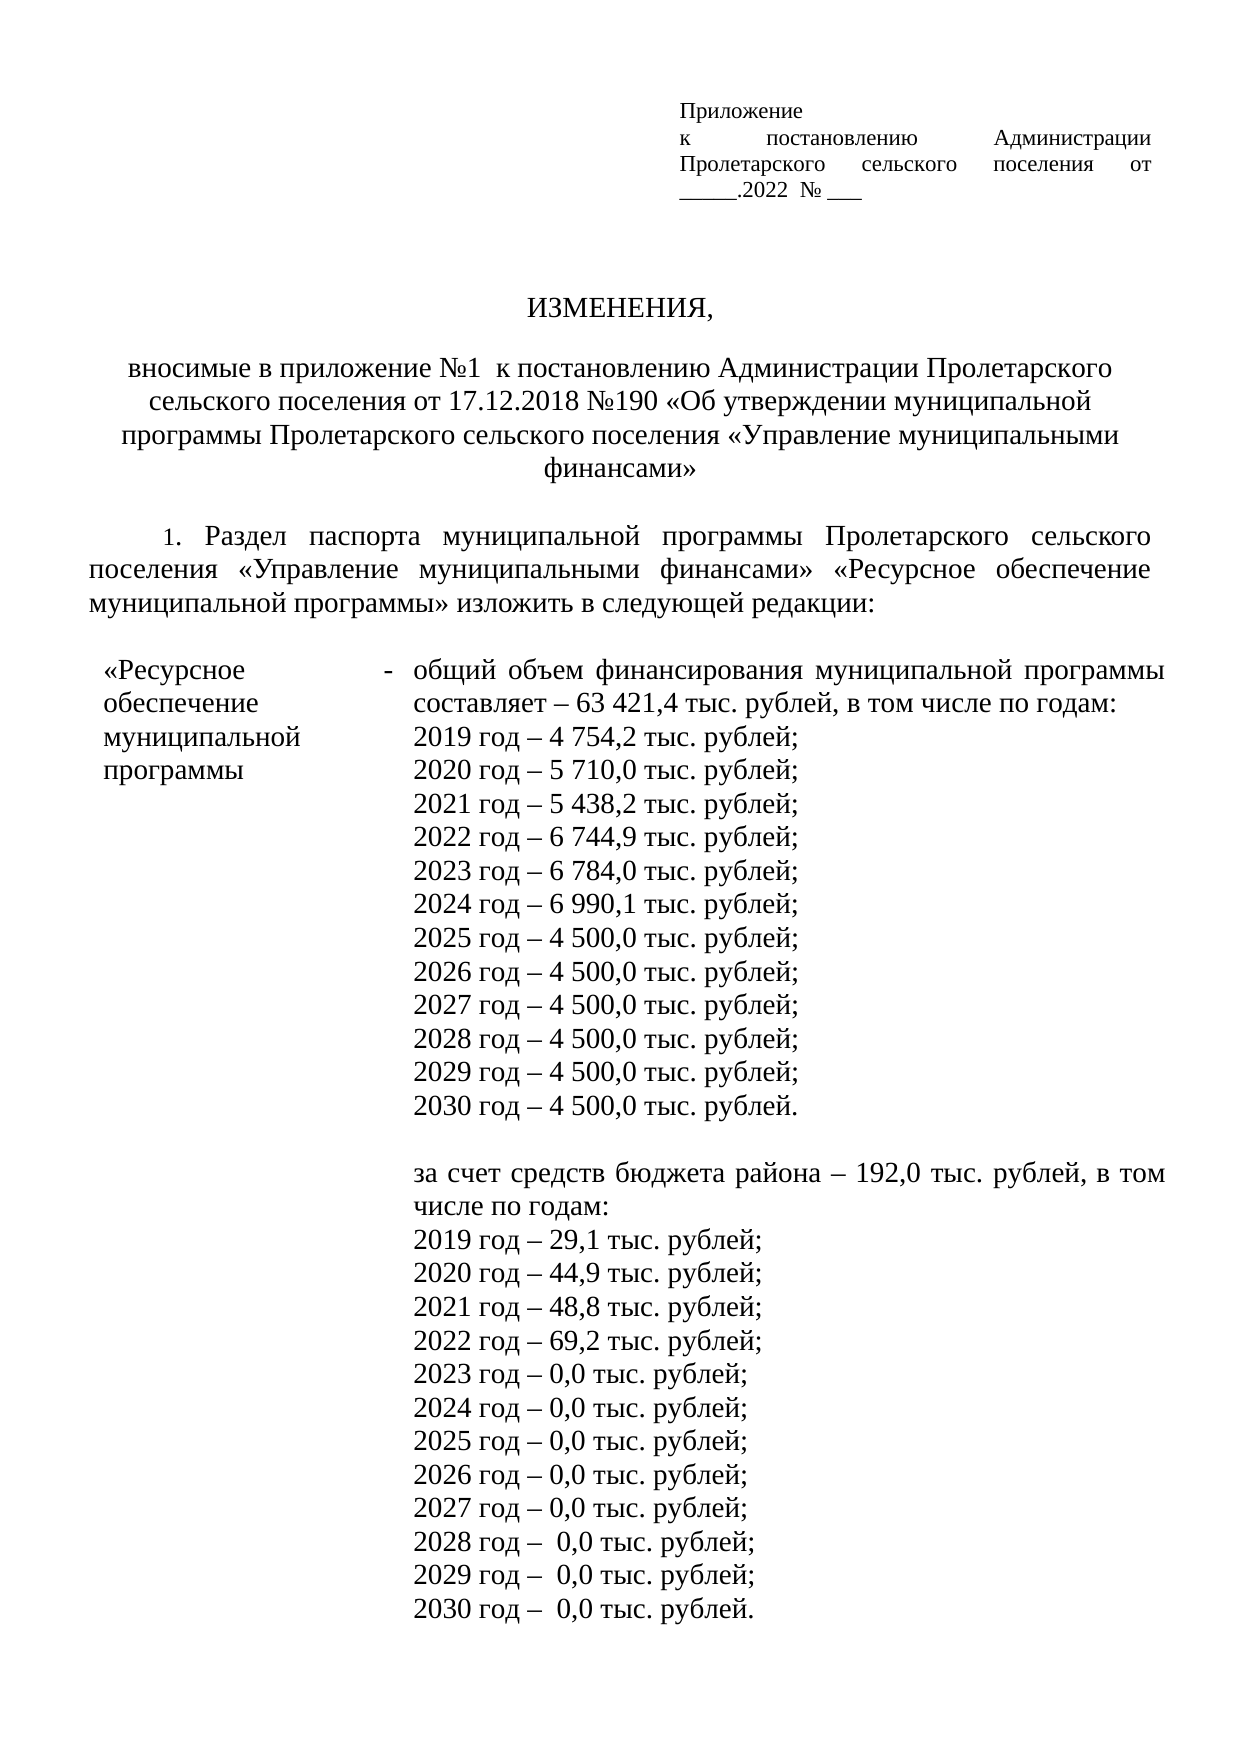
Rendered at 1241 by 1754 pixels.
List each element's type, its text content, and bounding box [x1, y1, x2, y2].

text ИЗМЕНЕНИЯ, [89, 291, 1152, 324]
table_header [405, 652, 1173, 1658]
text Приложение [620, 97, 1152, 123]
text 1. Раздел паспорта муниципальной программы Пролетарского сельского поселения «Управление муниципальными финансами» «Ресурсное обеспечение муниципальной программы» изложить в следующей редакции: [89, 518, 1152, 618]
text вносимые в приложение №1 к постановлению Администрации Пролетарского [89, 350, 1152, 383]
text сельского поселения от 17.12.2018 №190 «Об утверждении муниципальной программы Пролетарского сельского поселения «Управление муниципальными финансами» [89, 383, 1152, 484]
table_header - [371, 652, 405, 1658]
text к постановлению Администрации Пролетарского сельского поселения от _____.2022 № ___ [679, 123, 1152, 203]
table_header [95, 652, 371, 1658]
